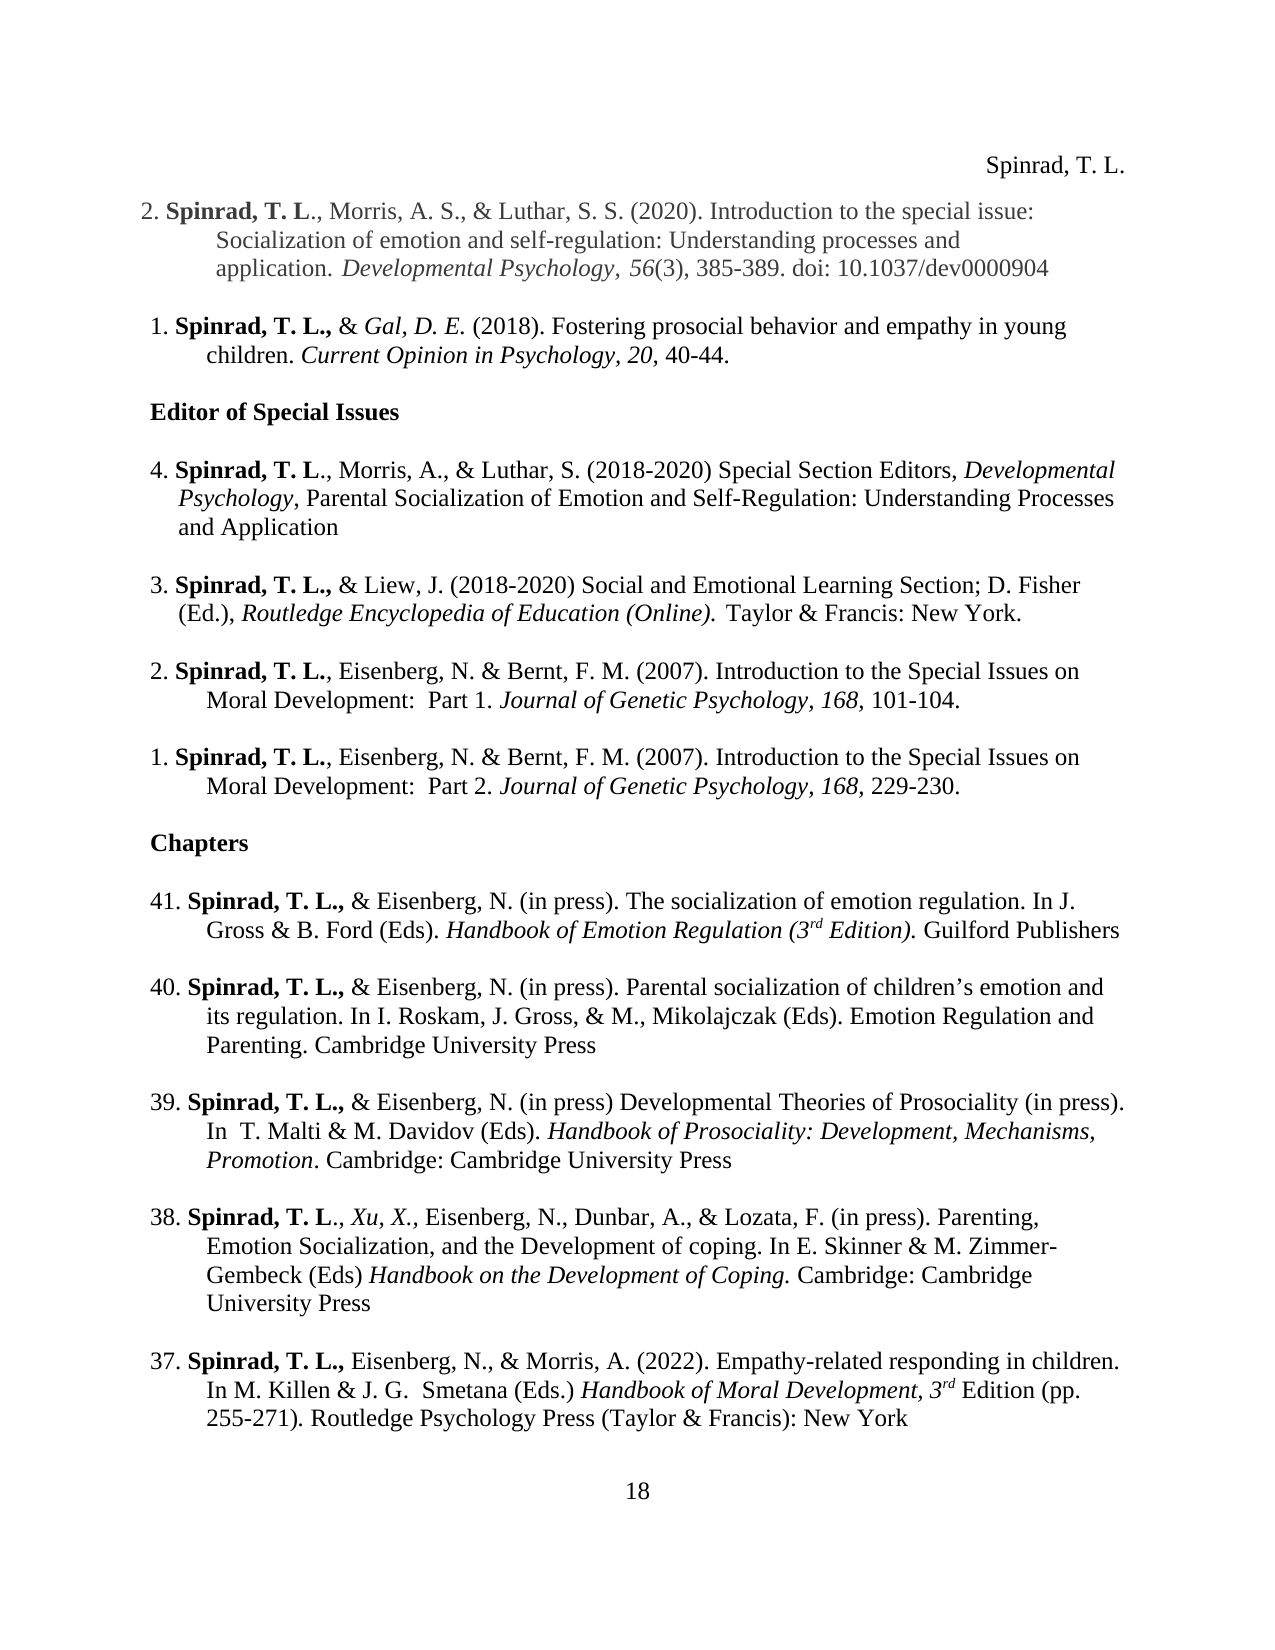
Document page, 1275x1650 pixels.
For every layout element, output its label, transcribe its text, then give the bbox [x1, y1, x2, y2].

text 37. Spinrad, T. L., Eisenberg, N., & Morris, A. (2022). Empathy-related responding in children. In M. Killen & J. G. Smetana (Eds.) Handbook of Moral Development, 3rd Edition (pp. 255-271). Routledge Psychology Press (Taylor & Francis): New York [150, 1346, 1125, 1432]
text 39. Spinrad, T. L., & Eisenberg, N. (in press) Developmental Theories of Prosociality (in press). In T. Malti & M. Davidov (Eds). Handbook of Prosociality: Development, Mechanisms, Promotion. Cambridge: Cambridge University Press [150, 1087, 1125, 1173]
text 2. Spinrad, T. L., Eisenberg, N. & Bernt, F. M. (2007). Introduction to the Special Issues on Moral Development: Part 1. Journal of Genetic Psychology, 168, 101-104. [150, 656, 1125, 713]
text 3. Spinrad, T. L., & Liew, J. (2018-2020) Social and Emotional Learning Section; D. Fisher (Ed.), Routledge Encyclopedia of Education (Online). Taylor & Francis: New York. [150, 570, 1125, 627]
text Chapters [150, 828, 1125, 857]
text 38. Spinrad, T. L., Xu, X., Eisenberg, N., Dunbar, A., & Lozata, F. (in press). Parenting, Emotion Socialization, and the Development of coping. In E. Skinner & M. Zimmer-Gembeck (Eds) Handbook on the Development of Coping. Cambridge: Cambridge University Press [150, 1202, 1125, 1317]
text Editor of Special Issues [150, 397, 1125, 426]
text 2. Spinrad, T. L., Morris, A. S., & Luthar, S. S. (2020). Introduction to the special issue: Socialization of emotion and self-regulation: Understanding processes and application. Developmental Psychology, 56(3), 385-389. doi: 10.1037/dev0000904 [141, 196, 1125, 282]
text 41. Spinrad, T. L., & Eisenberg, N. (in press). The socialization of emotion regulation. In J. Gross & B. Ford (Eds). Handbook of Emotion Regulation (3rd Edition). Guilford Publishers [150, 886, 1125, 943]
text 1. Spinrad, T. L., & Gal, D. E. (2018). Fostering prosocial behavior and empathy in young children. Current Opinion in Psychology, 20, 40-44. [150, 311, 1125, 368]
text 40. Spinrad, T. L., & Eisenberg, N. (in press). Parental socialization of children’s emotion and its regulation. In I. Roskam, J. Gross, & M., Mikolajczak (Eds). Emotion Regulation and Parenting. Cambridge University Press [150, 972, 1125, 1058]
text 4. Spinrad, T. L., Morris, A., & Luthar, S. (2018-2020) Special Section Editors, Developmental Psychology, Parental Socialization of Emotion and Self-Regulation: Understanding Processes and Application [150, 455, 1125, 541]
text 1. Spinrad, T. L., Eisenberg, N. & Bernt, F. M. (2007). Introduction to the Special Issues on Moral Development: Part 2. Journal of Genetic Psychology, 168, 229-230. [150, 742, 1125, 800]
